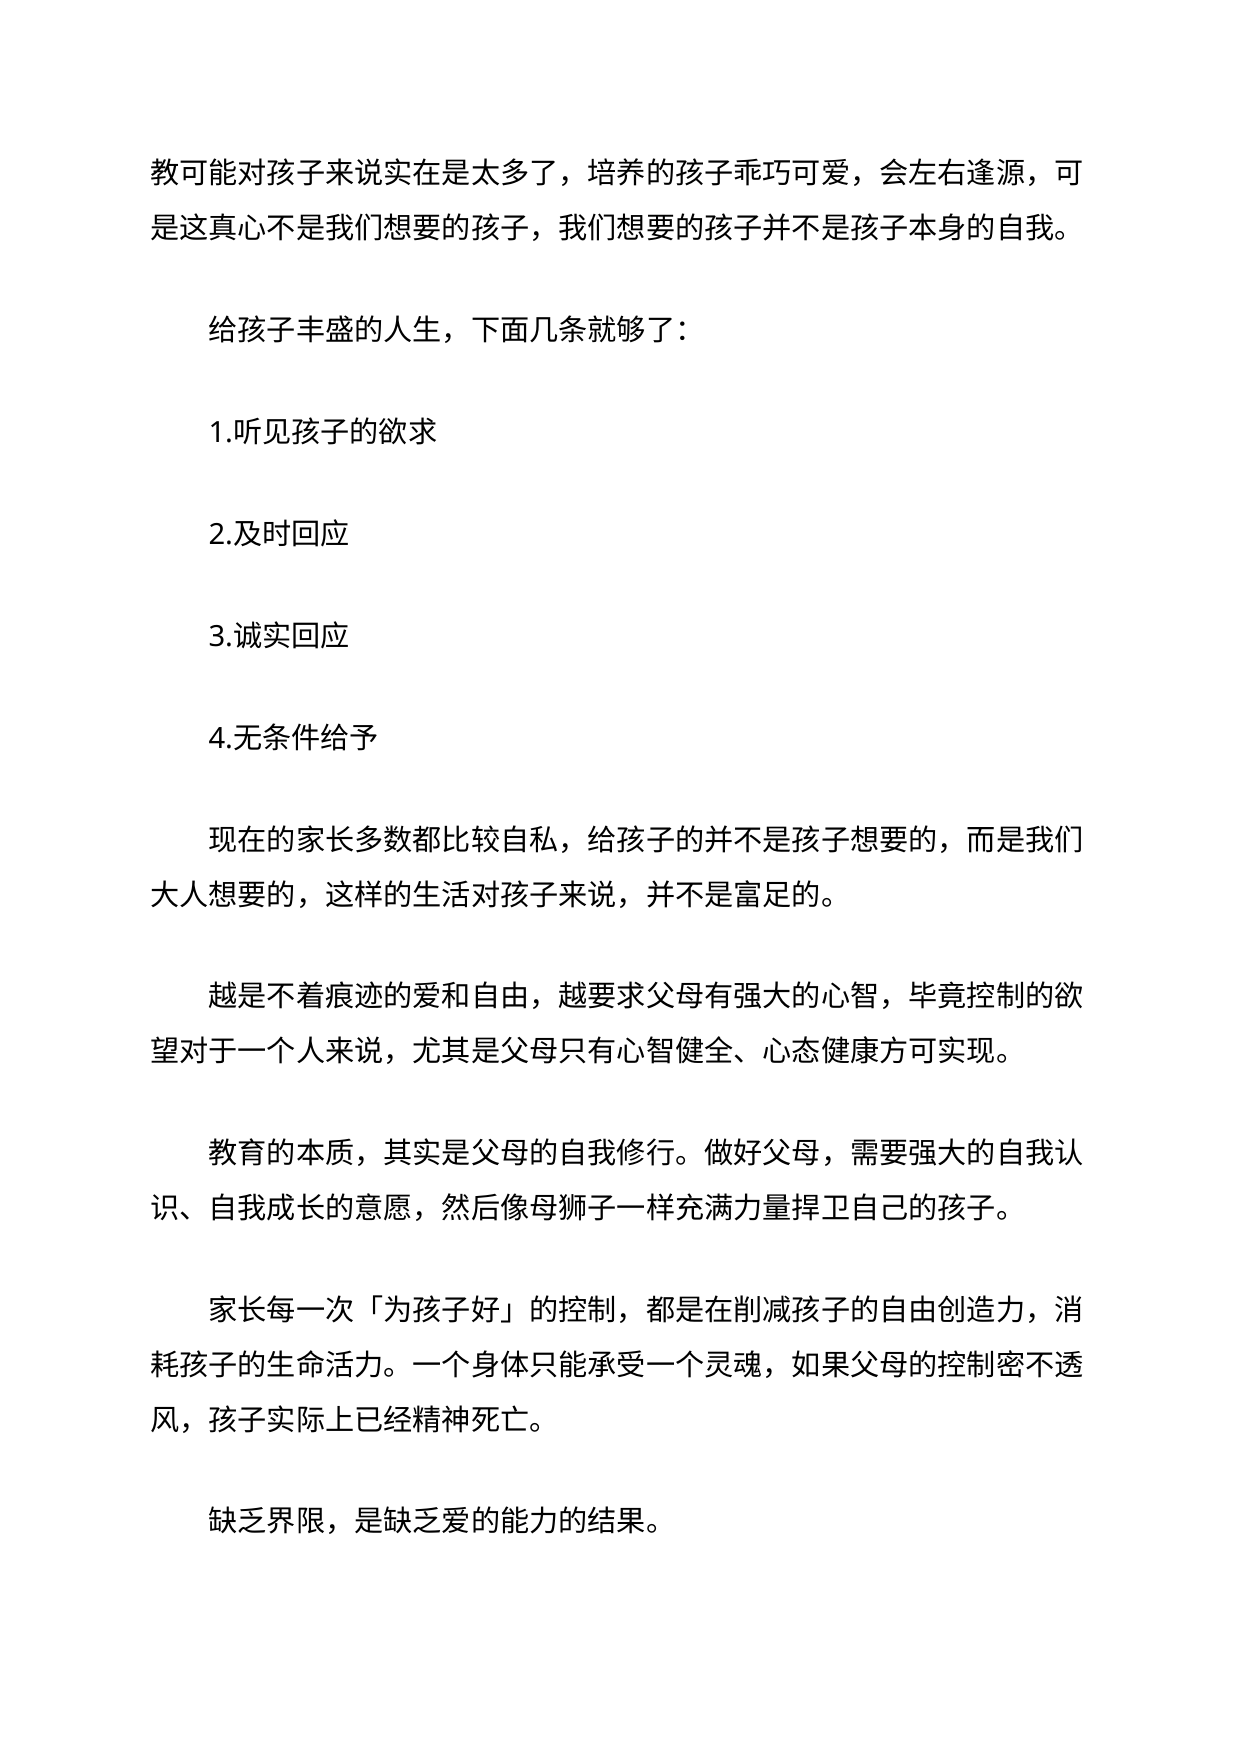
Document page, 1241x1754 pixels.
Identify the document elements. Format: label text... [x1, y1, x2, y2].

text 缺乏界限，是缺乏爱的能力的结果。 [150, 1498, 1090, 1540]
text 2.及时回应 [150, 510, 1090, 553]
text 家长每一次「为孩子好」的控制，都是在削减孩子的自由创造力，消耗孩子的生命活力。一个身体只能承受一个灵魂，如果父母的控制密不透风，孩子实际上已经精神死亡。 [150, 1286, 1090, 1438]
text 给孩子丰盛的人生，下面几条就够了： [150, 307, 1090, 349]
text 教育的本质，其实是父母的自我修行。做好父母，需要强大的自我认识、自我成长的意愿，然后像母狮子一样充满力量捍卫自己的孩子。 [150, 1130, 1090, 1227]
text 现在的家长多数都比较自私，给孩子的并不是孩子想要的，而是我们大人想要的，这样的生活对孩子来说，并不是富足的。 [150, 816, 1090, 913]
text 3.诚实回应 [150, 612, 1090, 655]
text 4.无条件给予 [150, 714, 1090, 757]
text 1.听见孩子的欲求 [150, 408, 1090, 451]
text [150, 150, 1090, 247]
text 越是不着痕迹的爱和自由，越要求父母有强大的心智，毕竟控制的欲望对于一个人来说，尤其是父母只有心智健全、心态健康方可实现。 [150, 973, 1090, 1070]
